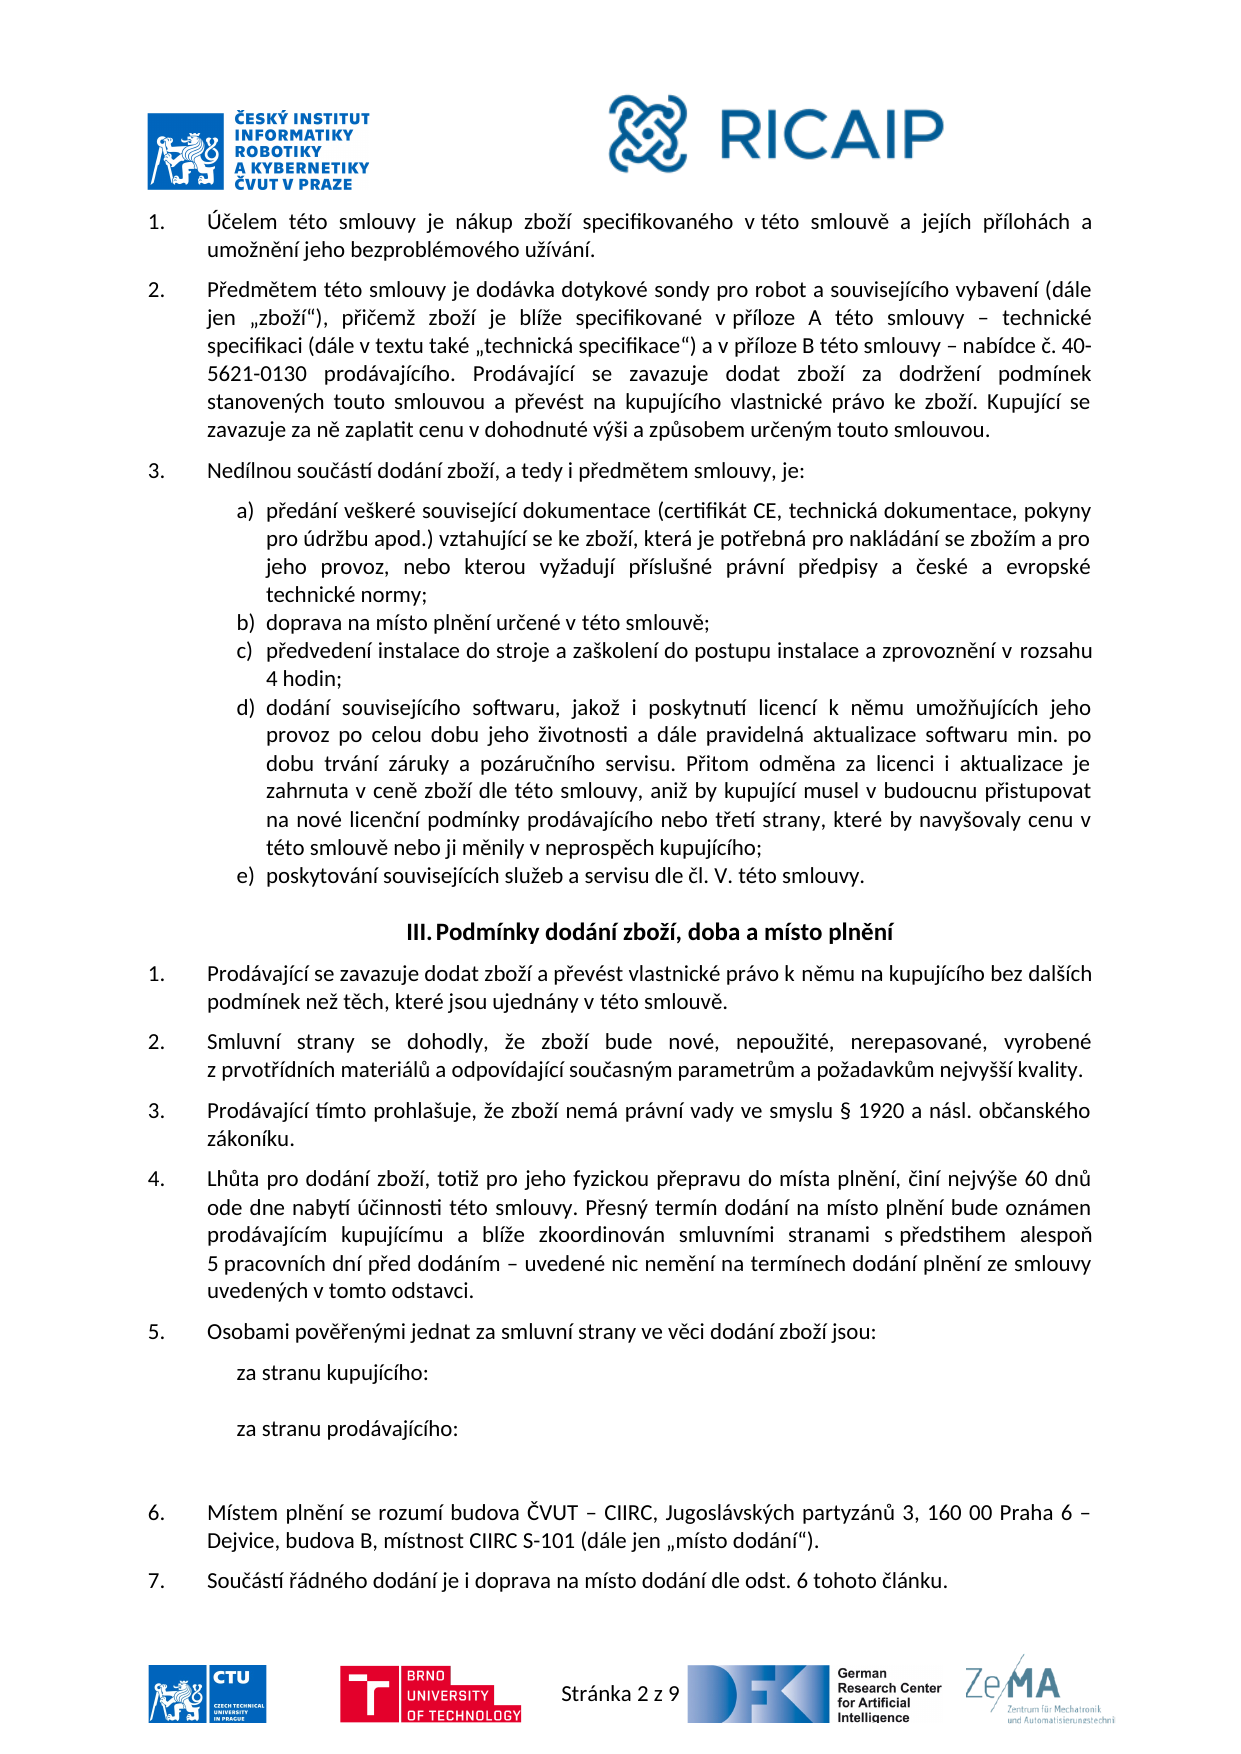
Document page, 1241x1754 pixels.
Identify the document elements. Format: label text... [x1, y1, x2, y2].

picture [147, 110, 370, 190]
picture [964, 1653, 1115, 1723]
list Podmínky dodání zboží, doba a místo plnění [207, 916, 1093, 946]
list Prodávající tímto prohlašuje, že zboží nemá právní vady ve smyslu § 1920 a násl. občanského zákoníku. [148, 1096, 1093, 1152]
list Smluvní strany se dohodly, že zboží bude nové, nepoužité, nerepasované, vyrobené z prvotřídních materiálů a odpovídající současným parametrům a požadavkům nejvyšší kvality. [148, 1027, 1093, 1083]
list Nedílnou součástí dodání zboží, a tedy i předmětem smlouvy, je: [148, 456, 1093, 484]
list za stranu prodávajícího: [236, 1414, 1093, 1442]
list poskytování souvisejících služeb a servisu dle čl. V. této smlouvy. [236, 861, 1093, 889]
list doprava na místo plnění určené v této smlouvě; [236, 608, 1093, 637]
picture [686, 1665, 943, 1723]
list předvedení instalace do stroje a zaškolení do postupu instalace a zprovoznění v rozsahu 4 hodin; [236, 637, 1093, 693]
list za stranu kupujícího: [236, 1358, 1093, 1386]
list předání veškeré související dokumentace (certifikát CE, technická dokumentace, pokyny pro údržbu apod.) vztahující se ke zboží, která je potřebná pro nakládání se zbožím a pro jeho provoz, nebo kterou vyžadují příslušné právní předpisy a české a evropské technické normy; [236, 496, 1093, 608]
list Místem plnění se rozumí budova ČVUT – CIIRC, Jugoslávských partyzánů 3, 160 00 Praha 6 – Dejvice, budova B, místnost CIIRC S-101 (dále jen „místo dodání“). [148, 1498, 1093, 1554]
list Součástí řádného dodání je i doprava na místo dodání dle odst. 6 tohoto článku. [148, 1566, 1093, 1594]
picture [339, 1665, 521, 1723]
list Účelem této smlouvy je nákup zboží specifikovaného v této smlouvě a jejích přílohách a umožnění jeho bezproblémového užívání. [148, 207, 1093, 263]
list Osobami pověřenými jednat za smluvní strany ve věci dodání zboží jsou: [148, 1317, 1093, 1345]
picture [147, 1665, 267, 1722]
list Prodávající se zavazuje dodat zboží a převést vlastnické právo k němu na kupujícího bez dalších podmínek než těch, které jsou ujednány v této smlouvě. [148, 959, 1093, 1015]
list Předmětem této smlouvy je dodávka dotykové sondy pro robot a souvisejícího vybavení (dále jen „zboží“), přičemž zboží je blíže specifikované v příloze A této smlouvy – technické specifikaci (dále v textu také „technická specifikace“) a v příloze B této smlouvy – nabídce č. 40-5621-0130 prodávajícího. Prodávající se zavazuje dodat zboží za dodržení podmínek stanovených touto smlouvou a převést na kupujícího vlastnické právo ke zboží. Kupující se zavazuje za ně zaplatit cenu v dohodnuté výši a způsobem určeným touto smlouvou. [148, 275, 1093, 443]
list dodání souvisejícího softwaru, jakož i poskytnutí licencí k němu umožňujících jeho provoz po celou dobu jeho životnosti a dále pravidelná aktualizace softwaru min. po dobu trvání záruky a pozáručního servisu. Přitom odměna za licenci i aktualizace je zahrnuta v ceně zboží dle této smlouvy, aniž by kupující musel v budoucnu přistupovat na nové licenční podmínky prodávajícího nebo třetí strany, které by navyšovaly cenu v této smlouvě nebo ji měnily v neprospěch kupujícího; [236, 693, 1093, 861]
list Lhůta pro dodání zboží, totiž pro jeho fyzickou přepravu do místa plnění, činí nejvýše 60 dnů ode dne nabytí účinnosti této smlouvy. Přesný termín dodání na místo plnění bude oznámen prodávajícím kupujícímu a blíže zkoordinován smluvními stranami s předstihem alespoň 5 pracovních dní před dodáním – uvedené nic nemění na termínech dodání plnění ze smlouvy uvedených v tomto odstavci. [148, 1164, 1093, 1305]
